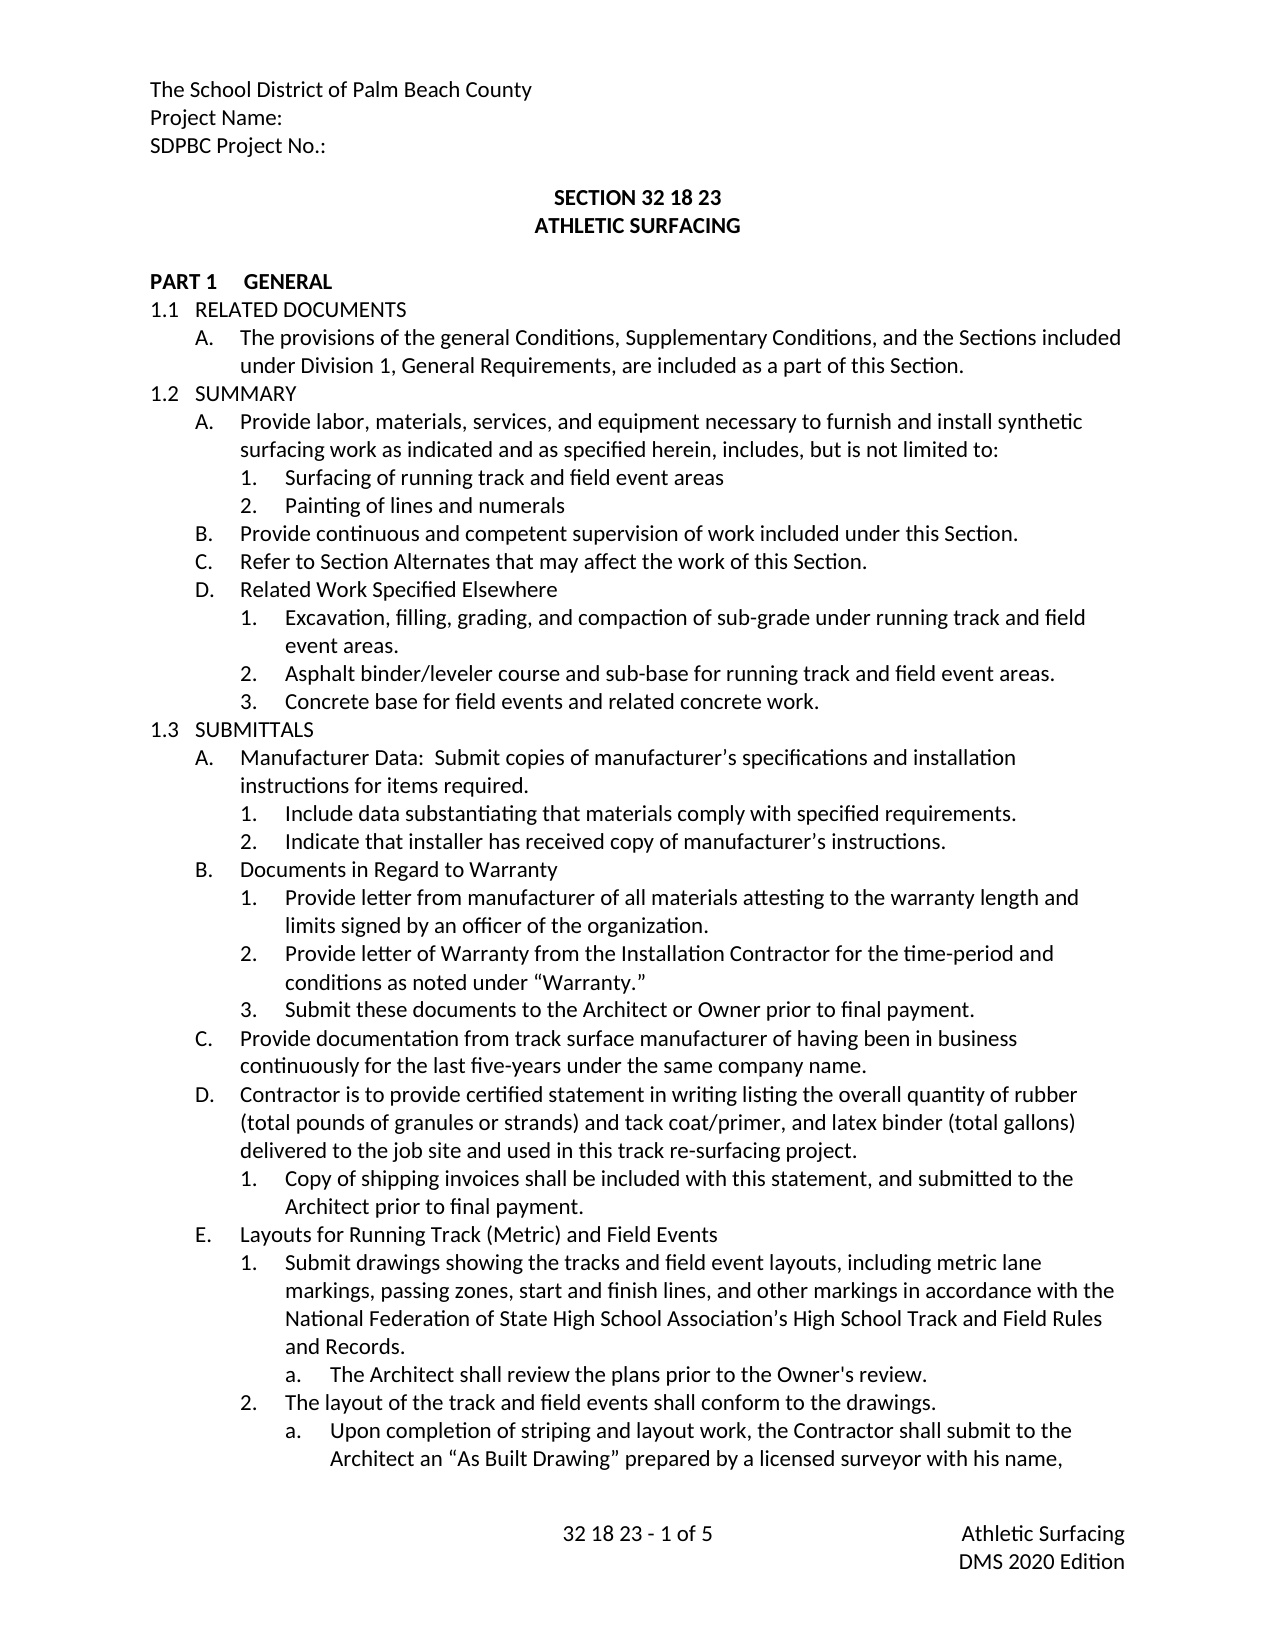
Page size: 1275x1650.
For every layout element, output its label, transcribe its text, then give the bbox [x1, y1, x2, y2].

list Include data substantiating that materials comply with specified requirements. [240, 799, 1125, 827]
list Provide continuous and competent supervision of work included under this Section. [195, 519, 1125, 547]
list Related Work Specified Elsewhere [195, 575, 1125, 603]
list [285, 1416, 1125, 1472]
list Indicate that installer has received copy of manufacturer’s instructions. [240, 827, 1125, 856]
list Contractor is to provide certified statement in writing listing the overall quantity of rubber (total pounds of granules or strands) and tack coat/primer, and latex binder (total gallons) delivered to the job site and used in this track re-surfacing project. [195, 1080, 1125, 1164]
list The Architect shall review the plans prior to the Owner's review. [285, 1360, 1125, 1388]
list Copy of shipping invoices shall be included with this statement, and submitted to the Architect prior to final payment. [240, 1164, 1125, 1220]
list Submit drawings showing the tracks and field event layouts, including metric lane markings, passing zones, start and finish lines, and other markings in accordance with the National Federation of State High School Association’s High School Track and Field Rules and Records. [240, 1248, 1125, 1360]
list Asphalt binder/leveler course and sub-base for running track and field event areas. [240, 659, 1125, 687]
list Surfacing of running track and field event areas [240, 463, 1125, 491]
list Submit these documents to the Architect or Owner prior to final payment. [240, 996, 1125, 1024]
list The layout of the track and field events shall conform to the drawings. [240, 1388, 1125, 1416]
list Provide documentation from track surface manufacturer of having been in business continuously for the last five-years under the same company name. [195, 1024, 1125, 1080]
list Provide letter of Warranty from the Installation Contractor for the time-period and conditions as noted under “Warranty.” [240, 939, 1125, 996]
subtitle ATHLETIC SURFACING [150, 211, 1125, 239]
list SUBMITTALS [150, 715, 1125, 743]
list Concrete base for field events and related concrete work. [240, 687, 1125, 715]
list Layouts for Running Track (Metric) and Field Events [195, 1220, 1125, 1248]
list SUMMARY [150, 379, 1125, 407]
list Painting of lines and numerals [240, 491, 1125, 519]
text PART 1 GENERAL [150, 267, 1125, 295]
list The provisions of the general Conditions, Supplementary Conditions, and the Sections included under Division 1, General Requirements, are included as a part of this Section. [195, 323, 1125, 379]
list Manufacturer Data: Submit copies of manufacturer’s specifications and installation instructions for items required. [195, 743, 1125, 799]
text SECTION 32 18 23 [150, 183, 1125, 211]
list Provide labor, materials, services, and equipment necessary to furnish and install synthetic surfacing work as indicated and as specified herein, includes, but is not limited to: [195, 407, 1125, 463]
list Excavation, filling, grading, and compaction of sub-grade under running track and field event areas. [240, 603, 1125, 659]
list Provide letter from manufacturer of all materials attesting to the warranty length and limits signed by an officer of the organization. [240, 883, 1125, 939]
list Refer to Section Alternates that may affect the work of this Section. [195, 547, 1125, 575]
list RELATED DOCUMENTS [150, 295, 1125, 323]
list Documents in Regard to Warranty [195, 856, 1125, 883]
